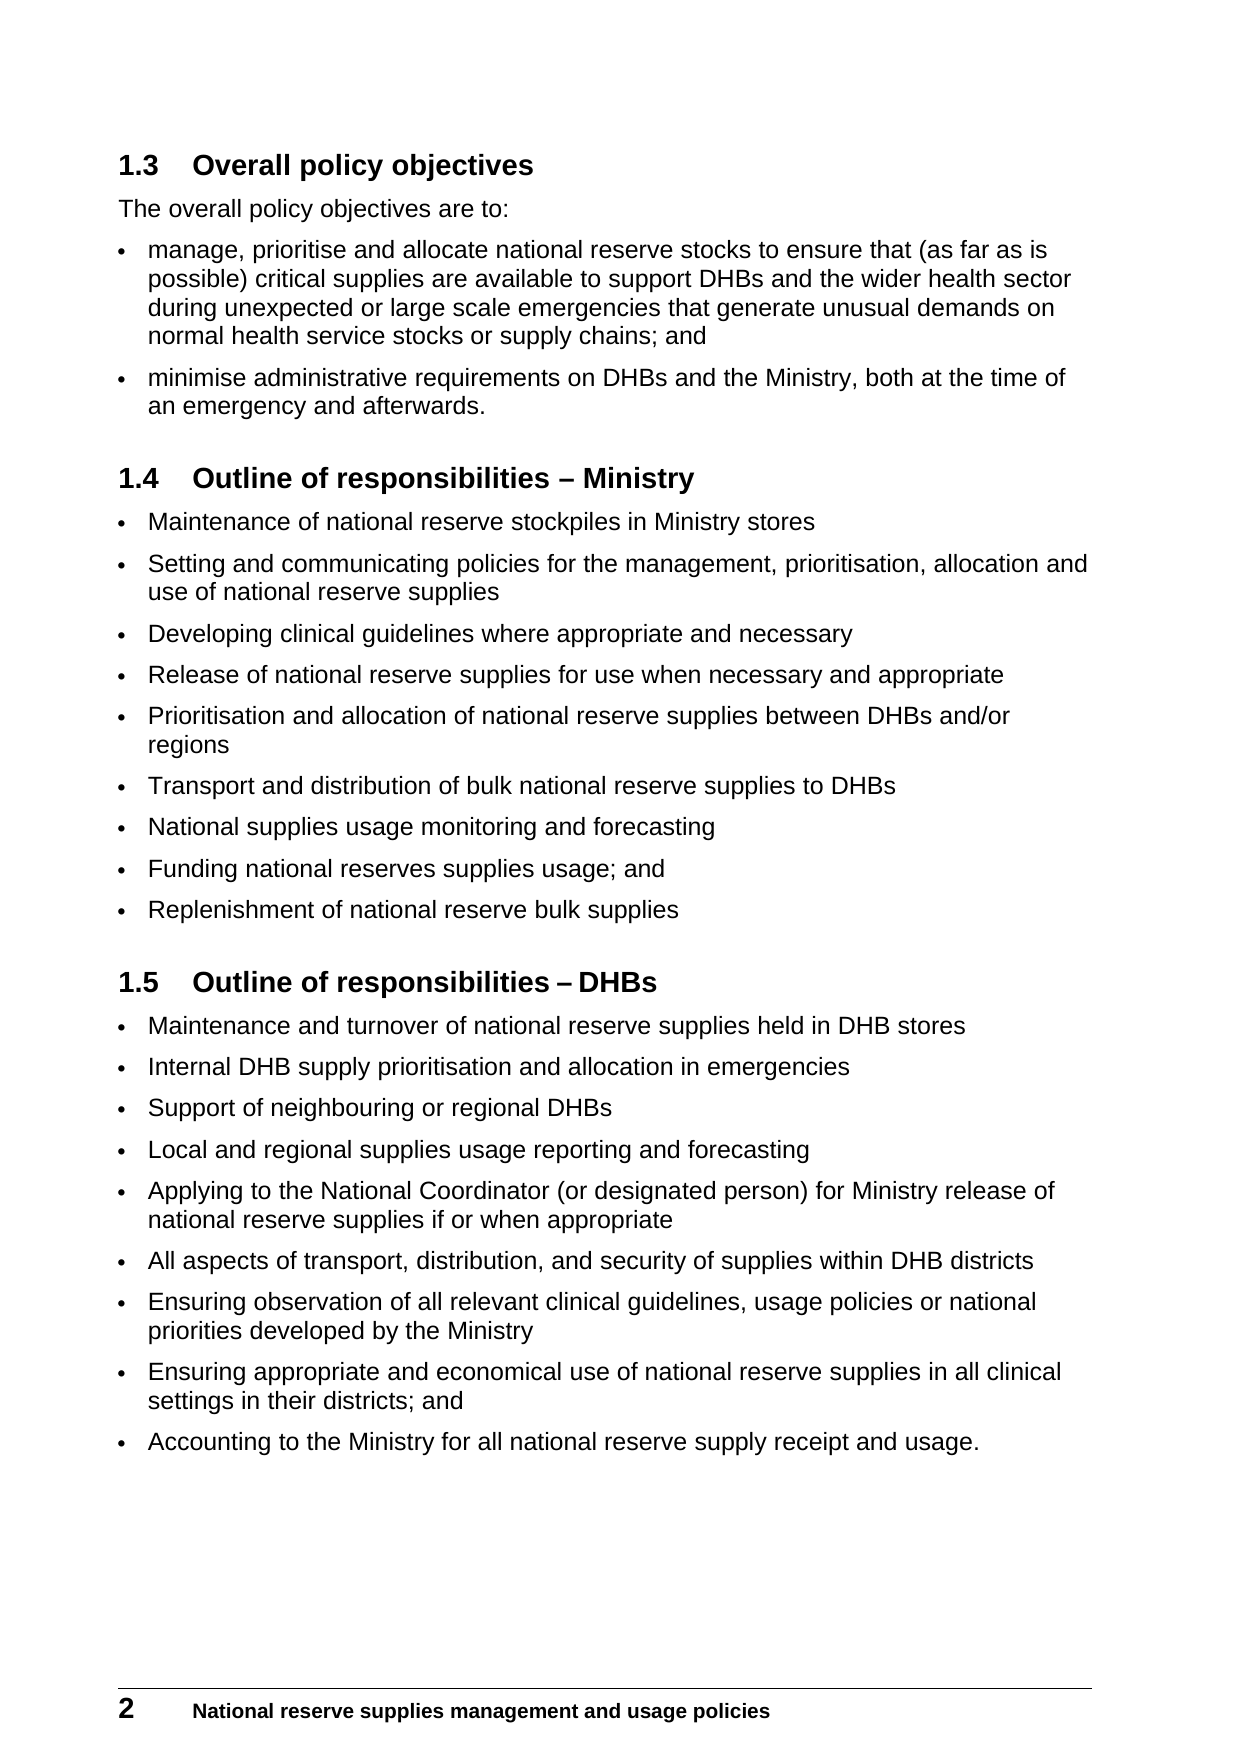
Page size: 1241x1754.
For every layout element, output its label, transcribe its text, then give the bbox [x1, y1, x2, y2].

text Replenishment of national reserve bulk supplies [118, 895, 1092, 923]
text Funding national reserves supplies usage; and [118, 853, 1092, 882]
text minimise administrative requirements on DHBs and the Ministry, both at the time of an emergency and afterwards. [118, 362, 1092, 420]
text The overall policy objectives are to: [118, 194, 1092, 222]
text Maintenance and turnover of national reserve supplies held in DHB stores [118, 1011, 1092, 1039]
text Maintenance of national reserve stockpiles in Ministry stores [118, 507, 1092, 536]
text Ensuring observation of all relevant clinical guidelines, usage policies or national priorities developed by the Ministry [118, 1287, 1092, 1344]
text Ensuring appropriate and economical use of national reserve supplies in all clinical settings in their districts; and [118, 1357, 1092, 1414]
text Transport and distribution of bulk national reserve supplies to DHBs [118, 771, 1092, 800]
subtitle 1.3 Overall policy objectives [118, 148, 1092, 181]
text Prioritisation and allocation of national reserve supplies between DHBs and/or regions [118, 701, 1092, 758]
subtitle 1.4 Outline of responsibilities – Ministry [118, 461, 1092, 495]
text Developing clinical guidelines where appropriate and necessary [118, 618, 1092, 647]
text All aspects of transport, distribution, and security of supplies within DHB districts [118, 1246, 1092, 1274]
text Support of neighbouring or regional DHBs [118, 1093, 1092, 1122]
text Release of national reserve supplies for use when necessary and appropriate [118, 660, 1092, 688]
text Accounting to the Ministry for all national reserve supply receipt and usage. [118, 1427, 1092, 1456]
text National supplies usage monitoring and forecasting [118, 812, 1092, 841]
text manage, prioritise and allocate national reserve stocks to ensure that (as far as is possible) critical supplies are available to support DHBs and the wider health sector during unexpected or large scale emergencies that generate unusual demands on normal health service stocks or supply chains; and [118, 235, 1092, 350]
text Local and regional supplies usage reporting and forecasting [118, 1134, 1092, 1163]
text Internal DHB supply prioritisation and allocation in emergencies [118, 1052, 1092, 1081]
text Setting and communicating policies for the management, prioritisation, allocation and use of national reserve supplies [118, 548, 1092, 606]
text Applying to the National Coordinator (or designated person) for Ministry release of national reserve supplies if or when appropriate [118, 1176, 1092, 1233]
subtitle 1.5 Outline of responsibilities – DHBs [118, 965, 1092, 998]
